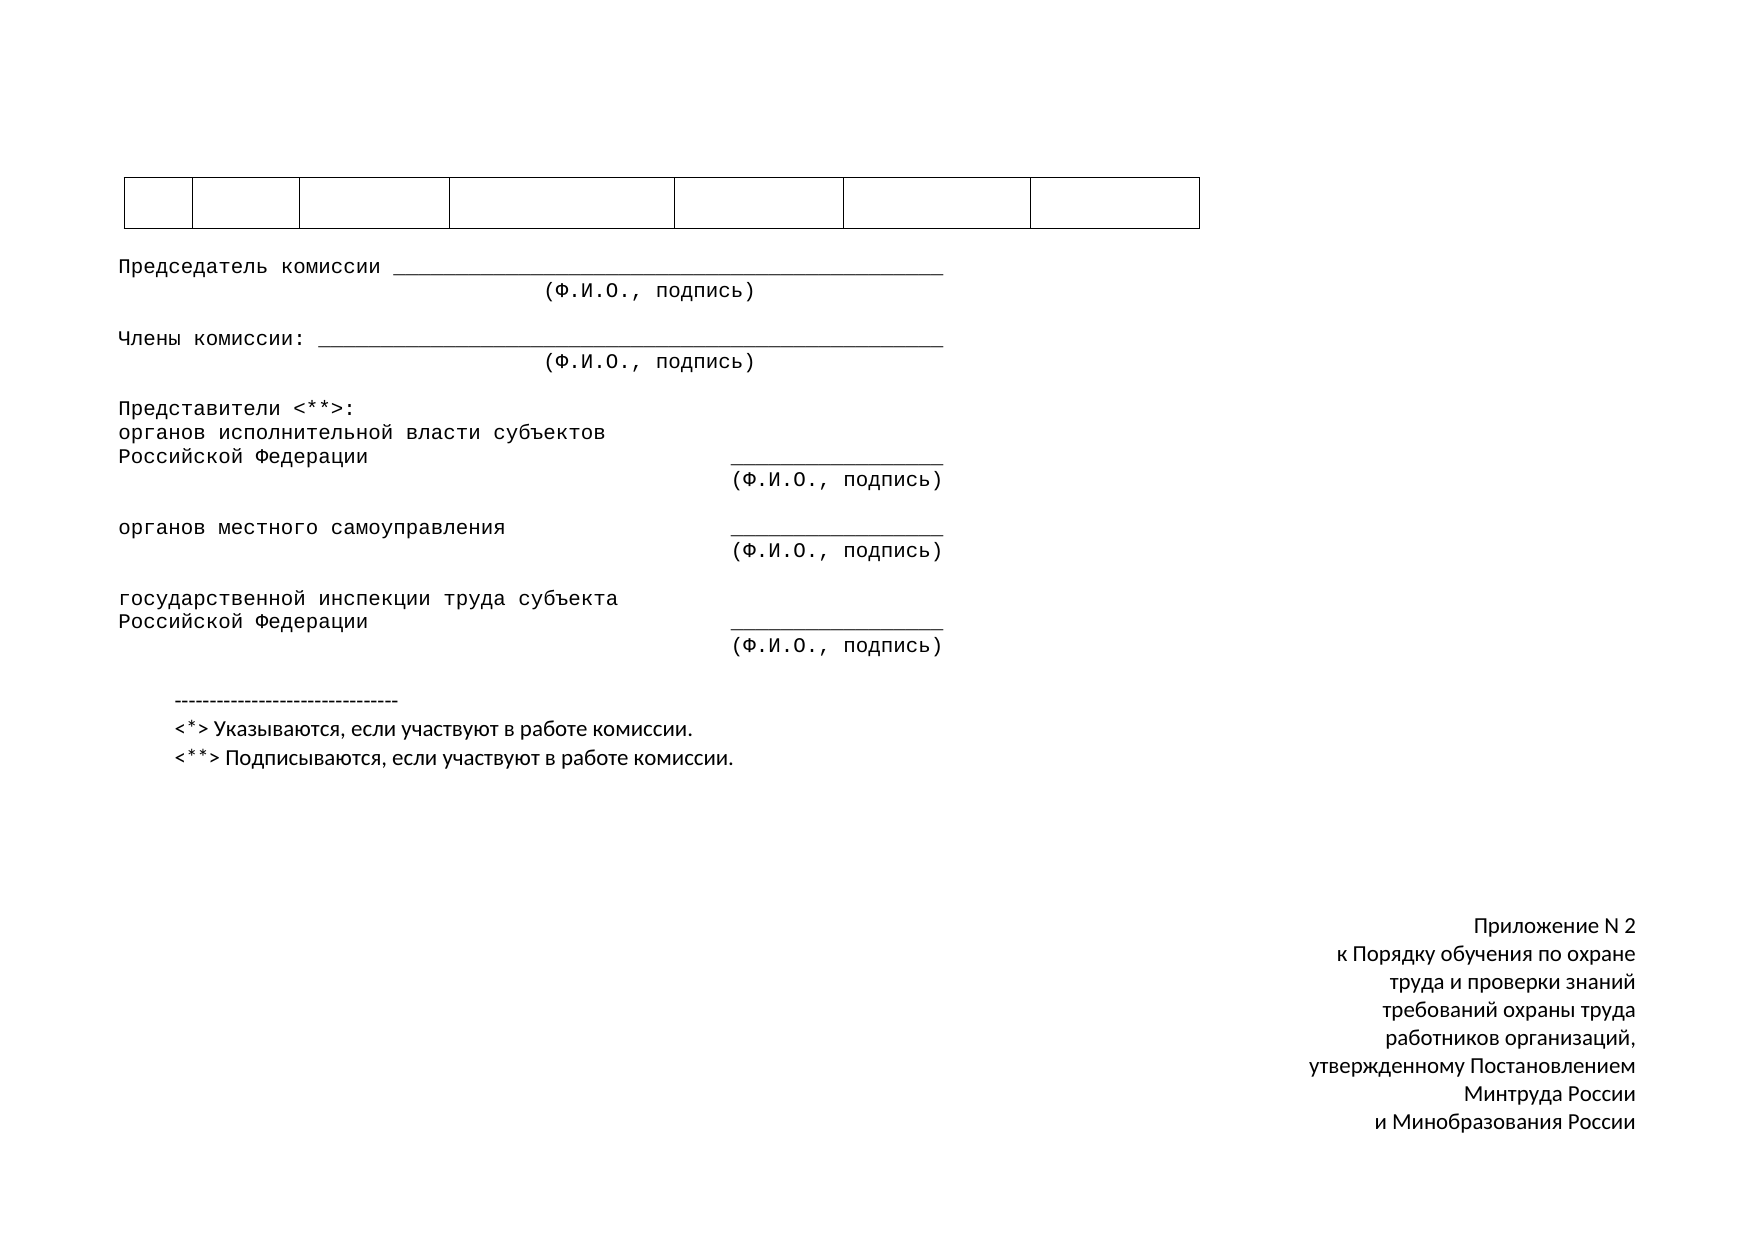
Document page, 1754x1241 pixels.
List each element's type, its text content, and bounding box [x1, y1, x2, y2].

text работников организаций, [118, 1023, 1636, 1051]
text утвержденному Постановлением [118, 1051, 1636, 1079]
text Минтруда России [118, 1079, 1636, 1107]
text Российской Федерации _________________ [118, 446, 1636, 469]
text труда и проверки знаний [118, 967, 1636, 995]
table_cell [844, 178, 1030, 227]
text Председатель комиссии ____________________________________________ [118, 257, 1636, 280]
text (Ф.И.О., подпись) [118, 469, 1636, 493]
table_cell [1031, 178, 1199, 227]
text требований охраны труда [118, 995, 1636, 1023]
text органов исполнительной власти субъектов [118, 422, 1636, 446]
text (Ф.И.О., подпись) [118, 351, 1636, 375]
text и Минобразования России [118, 1107, 1636, 1135]
text Приложение N 2 [118, 911, 1636, 939]
text (Ф.И.О., подпись) [118, 635, 1636, 658]
table_cell [675, 178, 843, 227]
text государственной инспекции труда субъекта [118, 588, 1636, 611]
text Представители <**>: [118, 398, 1636, 422]
text органов местного самоуправления _________________ [118, 517, 1636, 540]
text Члены комиссии: __________________________________________________ [118, 327, 1636, 351]
text <**> Подписываются, если участвуют в работе комиссии. [118, 743, 1636, 771]
text (Ф.И.О., подпись) [118, 280, 1636, 304]
text (Ф.И.О., подпись) [118, 540, 1636, 564]
table_cell [300, 178, 449, 227]
text к Порядку обучения по охране [118, 939, 1636, 967]
text <*> Указываются, если участвуют в работе комиссии. [118, 714, 1636, 743]
text -------------------------------- [118, 687, 1636, 714]
table_cell [193, 178, 299, 227]
table_cell [125, 178, 192, 227]
text Российской Федерации _________________ [118, 611, 1636, 635]
table_cell [450, 178, 674, 227]
